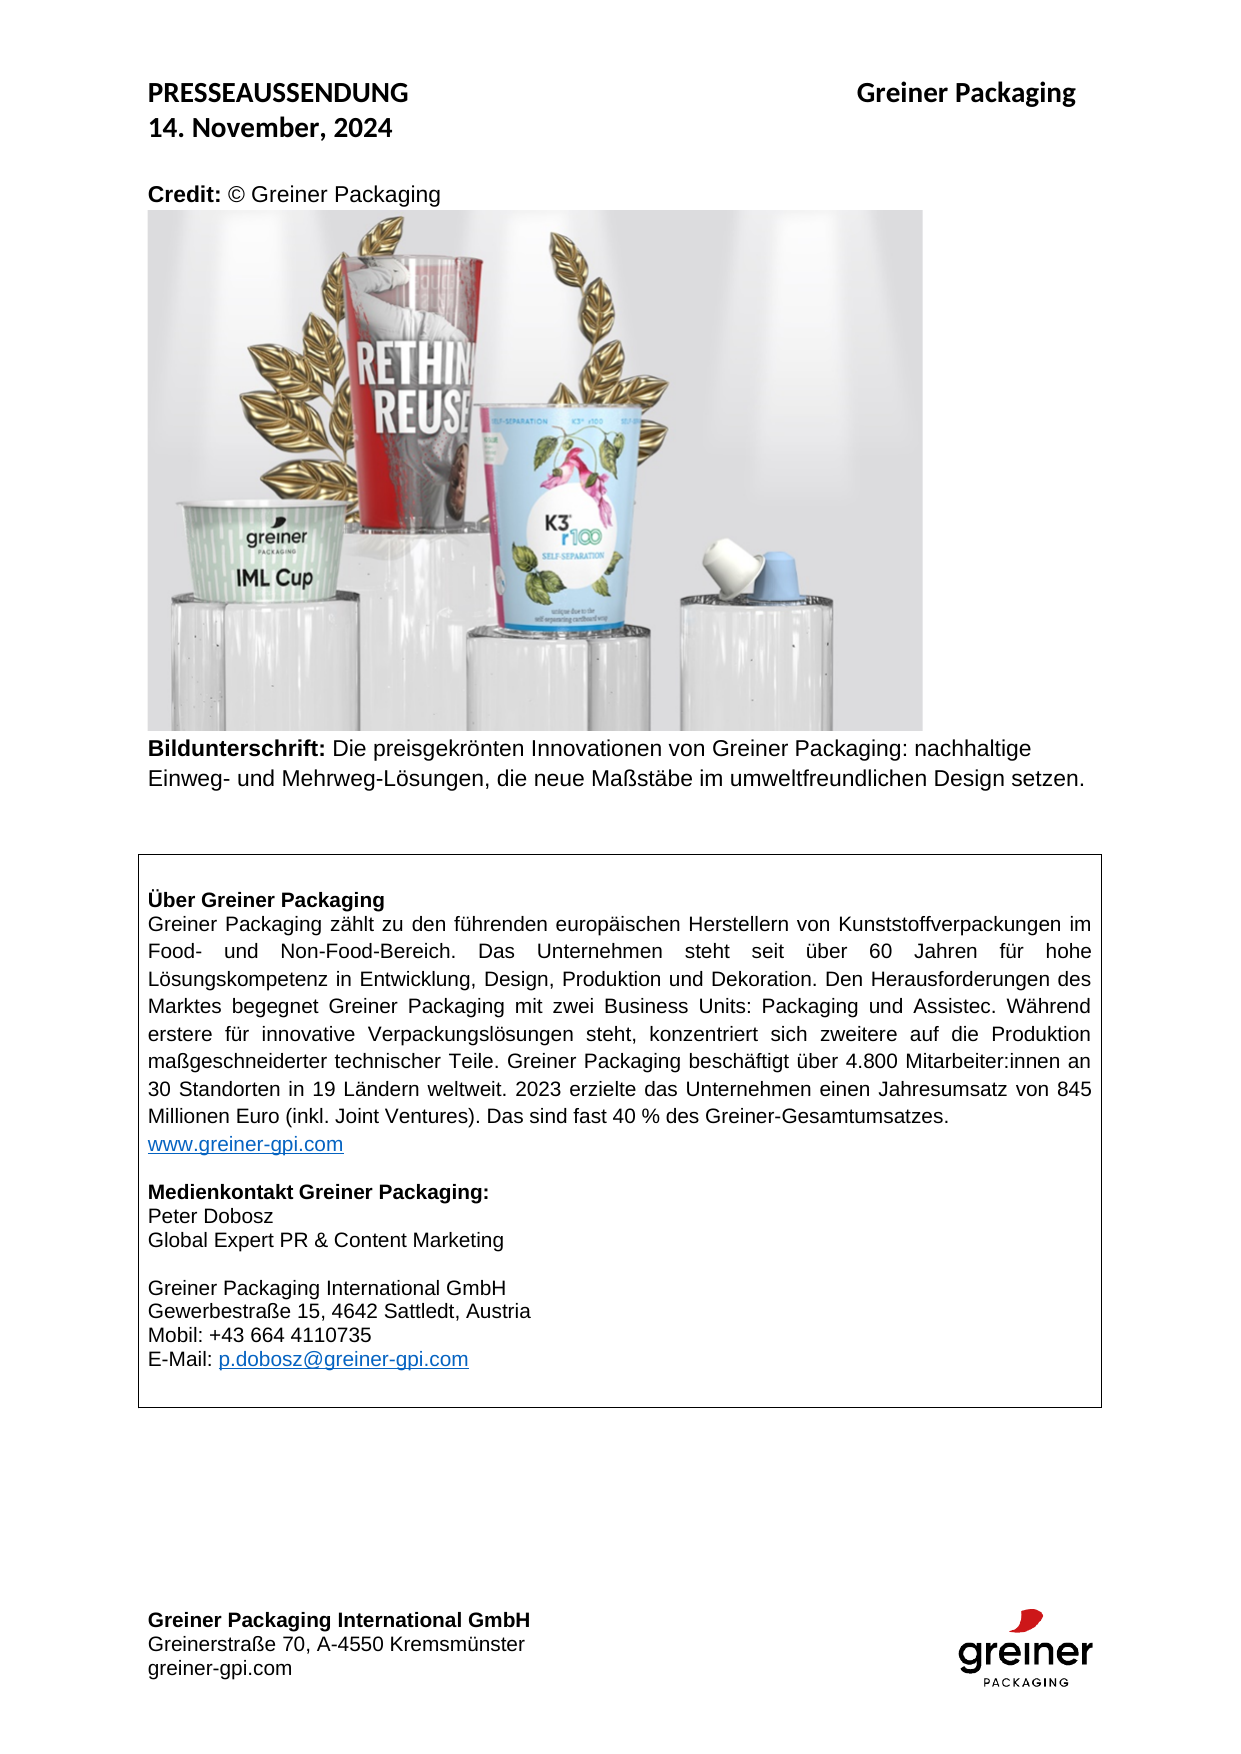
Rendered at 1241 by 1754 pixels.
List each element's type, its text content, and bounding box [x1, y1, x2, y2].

text Peter Dobosz [148, 1203, 1093, 1227]
text Medienkontakt Greiner Packaging: [148, 1179, 1093, 1203]
text Credit: © Greiner Packaging [148, 181, 1093, 207]
picture [147, 210, 923, 731]
picture [958, 1609, 1093, 1687]
text Global Expert PR & Content Marketing [148, 1227, 1093, 1251]
text www.greiner-gpi.com [139, 1122, 1101, 1156]
text Greiner Packaging International GmbH Gewerbestraße 15, 4642 Sattledt, Austria Mobil: +43 664 4110735 E-Mail: p.dobosz@greiner-gpi.com [148, 1275, 1093, 1371]
text Über Greiner Packaging [148, 888, 1093, 912]
text Greiner Packaging zählt zu den führenden europäischen Herstellern von Kunststoffverpackungen im Food- und Non-Food-Bereich. Das Unternehmen steht seit über 60 Jahren für hohe Lösungskompetenz in Entwicklung, Design, Produktion und Dekoration. Den Herausforderungen des Marktes begegnet Greiner Packaging mit zwei Business Units: Packaging und Assistec. Während erstere für innovative Verpackungslösungen steht, konzentriert sich zweitere auf die Produktion maßgeschneiderter technischer Teile. Greiner Packaging beschäftigt über 4.800 Mitarbeiter:innen an 30 Standorten in 19 Ländern weltweit. 2023 erzielte das Unternehmen einen Jahresumsatz von 845 Millionen Euro (inkl. Joint Ventures). Das sind fast 40 % des Greiner-Gesamtumsatzes. [148, 912, 1093, 1122]
